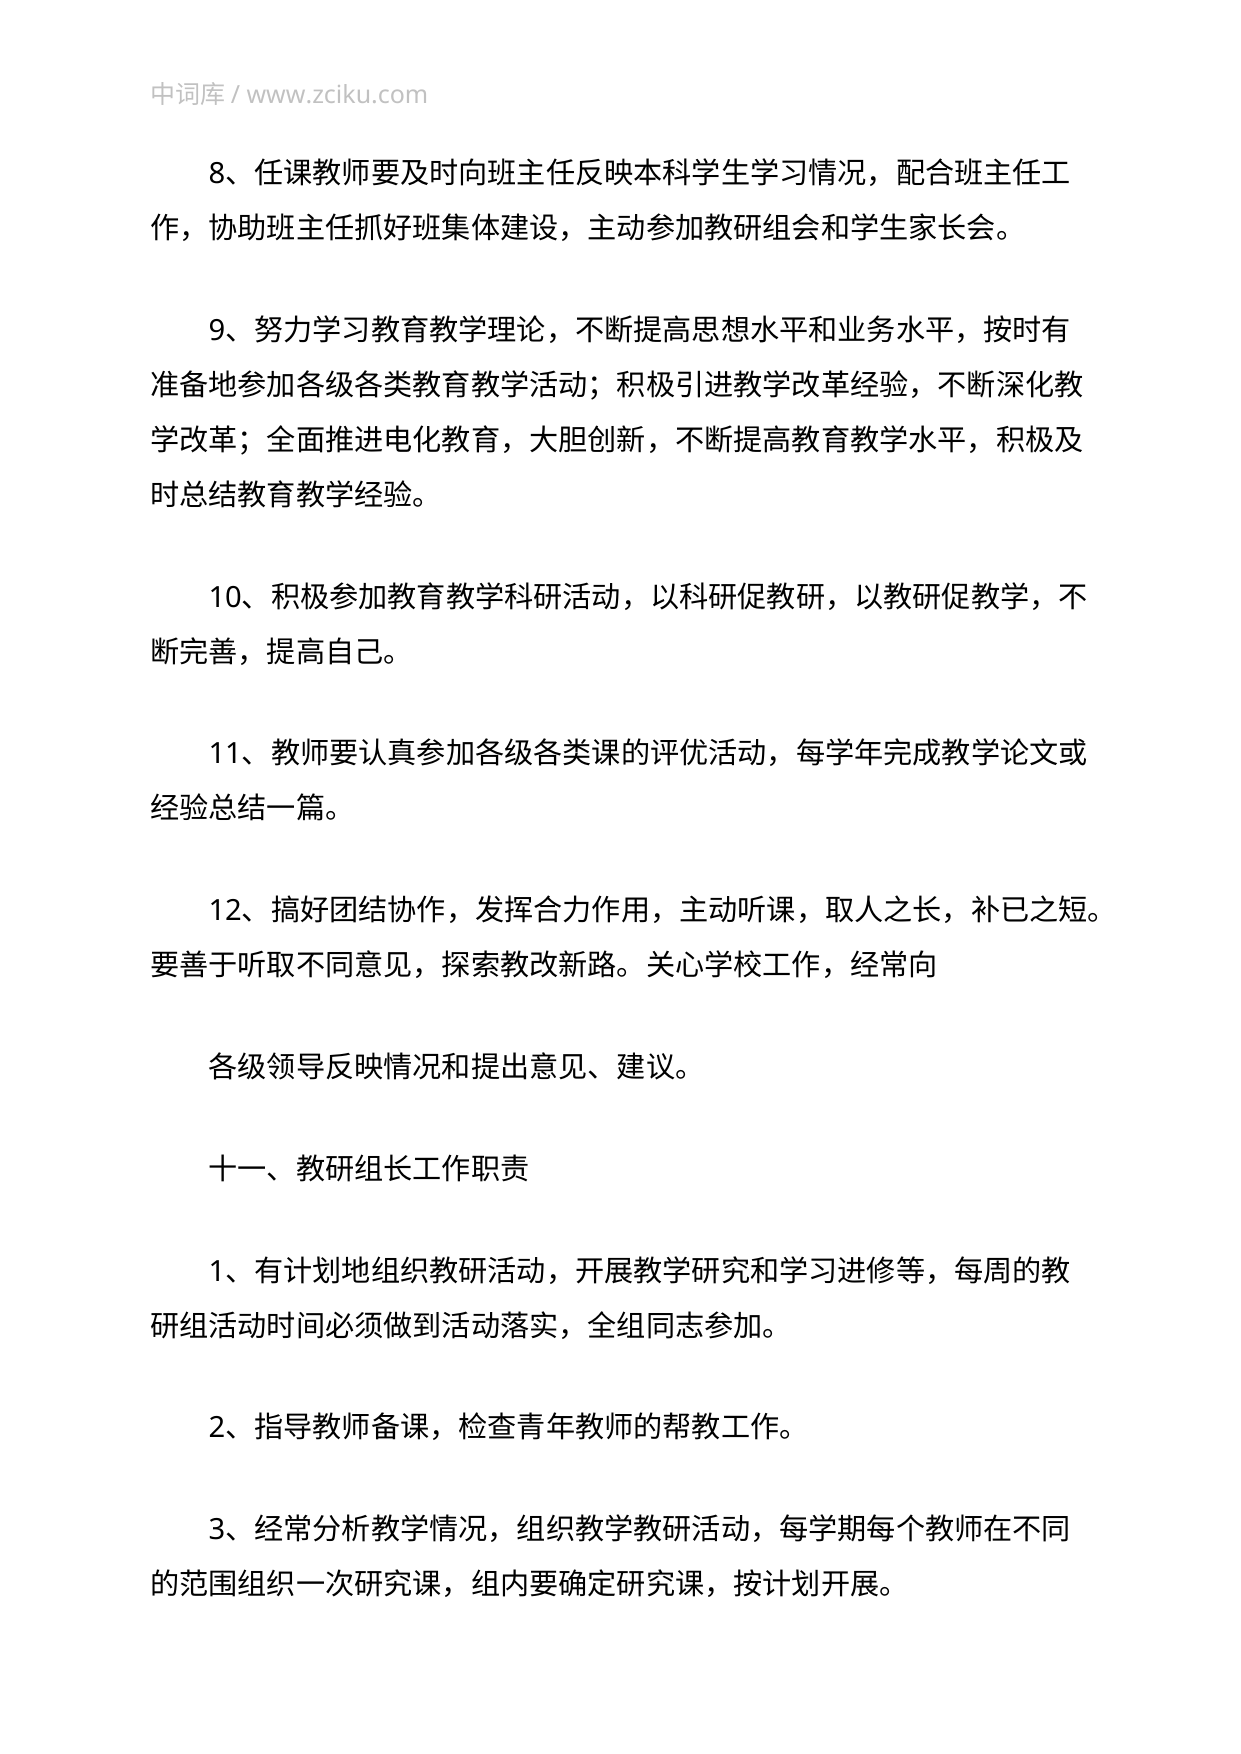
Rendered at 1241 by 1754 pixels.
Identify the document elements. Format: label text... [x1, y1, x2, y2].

text 2、指导教师备课，检查青年教师的帮教工作。 [150, 1404, 1090, 1446]
text 3、经常分析教学情况，组织教学教研活动，每学期每个教师在不同的范围组织一次研究课，组内要确定研究课，按计划开展。 [150, 1506, 1090, 1603]
text 12、搞好团结协作，发挥合力作用，主动听课，取人之长，补已之短。要善于听取不同意见，探索教改新路。关心学校工作，经常向 [150, 887, 1090, 984]
text 11、教师要认真参加各级各类课的评优活动，每学年完成教学论文或经验总结一篇。 [150, 730, 1090, 827]
text 10、积极参加教育教学科研活动，以科研促教研，以教研促教学，不断完善，提高自己。 [150, 573, 1090, 671]
text 各级领导反映情况和提出意见、建议。 [150, 1044, 1090, 1086]
text 9、努力学习教育教学理论，不断提高思想水平和业务水平，按时有准备地参加各级各类教育教学活动；积极引进教学改革经验，不断深化教学改革；全面推进电化教育，大胆创新，不断提高教育教学水平，积极及时总结教育教学经验。 [150, 307, 1090, 514]
text 8、任课教师要及时向班主任反映本科学生学习情况，配合班主任工作，协助班主任抓好班集体建设，主动参加教研组会和学生家长会。 [150, 150, 1090, 247]
text 1、有计划地组织教研活动，开展教学研究和学习进修等，每周的教研组活动时间必须做到活动落实，全组同志参加。 [150, 1247, 1090, 1344]
text 十一、教研组长工作职责 [150, 1145, 1090, 1188]
